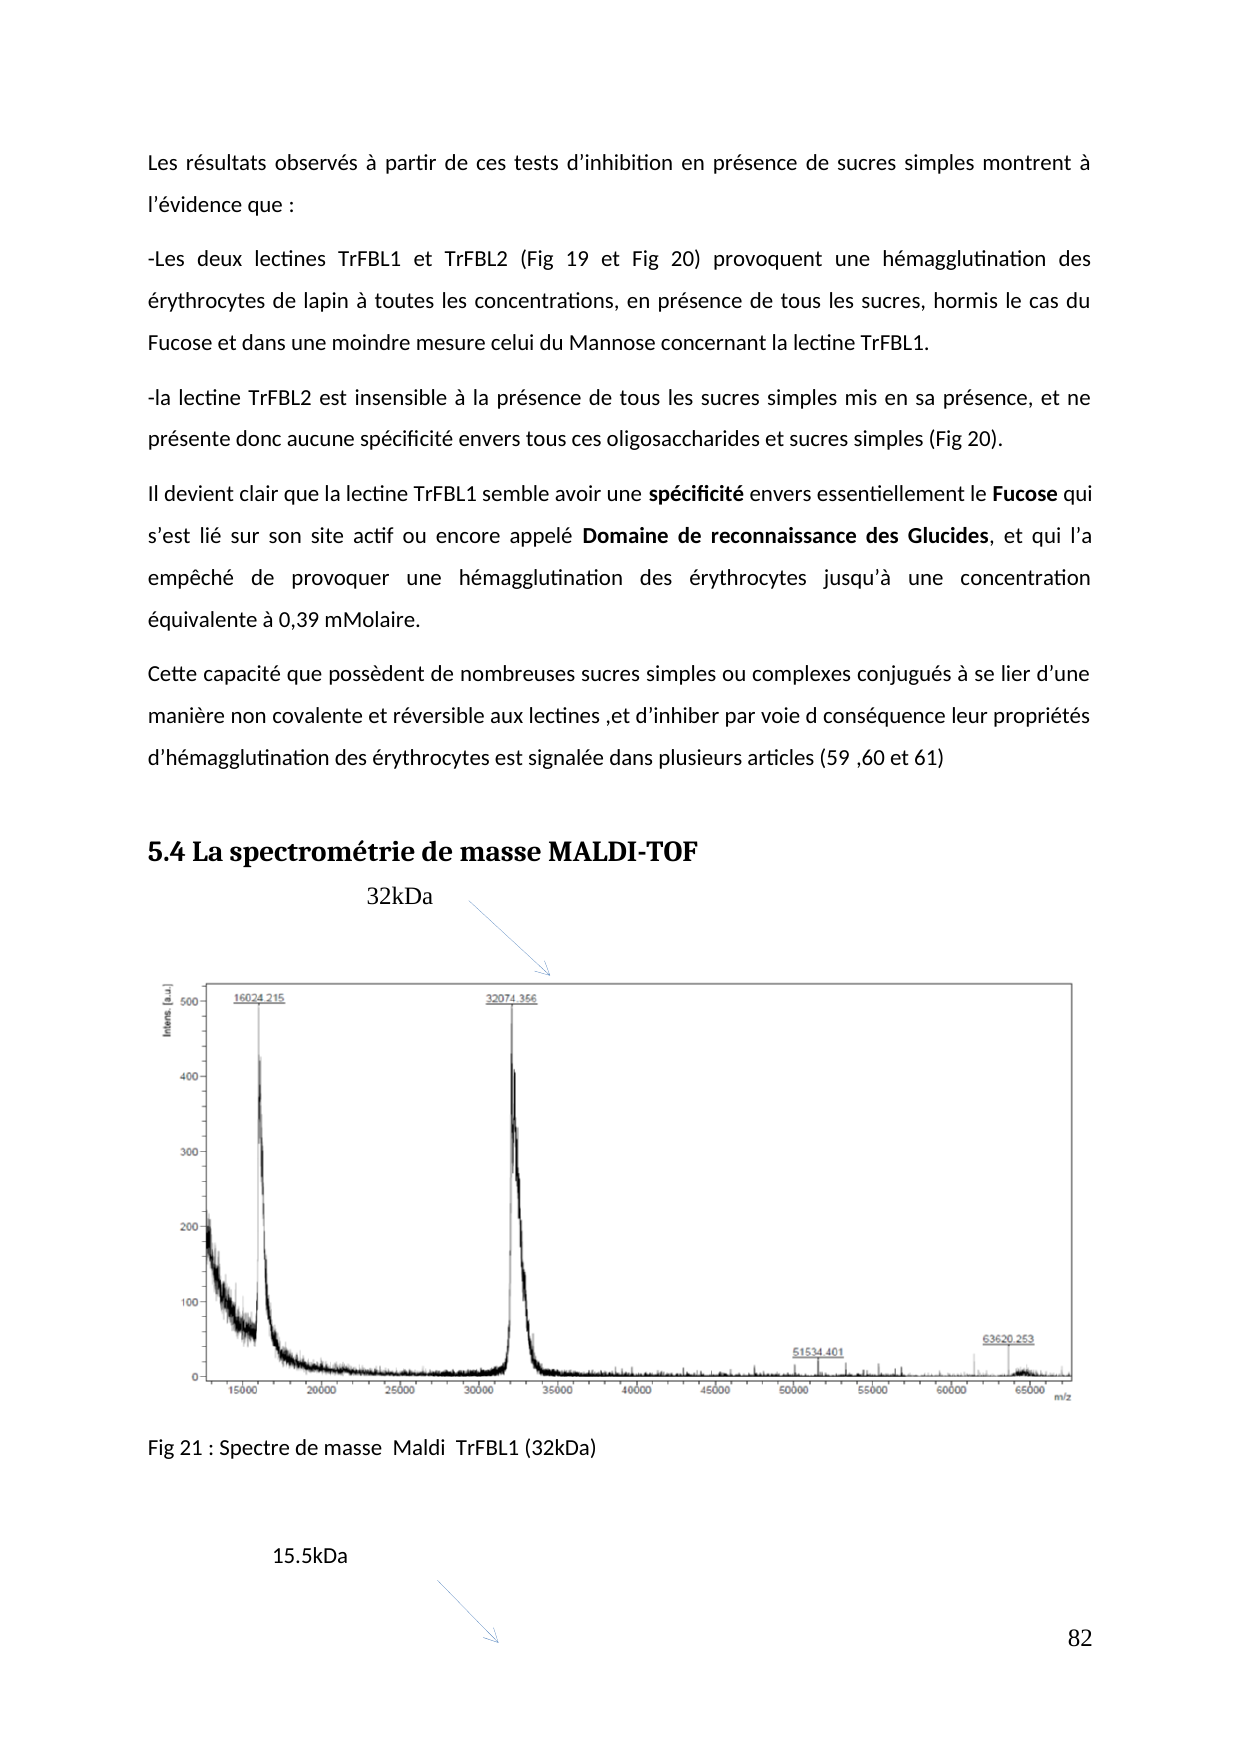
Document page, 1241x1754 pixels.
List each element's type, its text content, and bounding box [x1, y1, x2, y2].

text 15.5kDa [148, 1542, 1092, 1570]
text Il devient clair que la lectine TrFBL1 semble avoir une spécificité envers essentiellement le Fucose qui s’est lié sur son site actif ou encore appelé Domaine de reconnaissance des Glucides, et qui l’a empêché de provoquer une hémagglutination des érythrocytes jusqu’à une concentration équivalente à 0,39 mMolaire. [148, 479, 1092, 633]
text -la lectine TrFBL2 est insensible à la présence de tous les sucres simples mis en sa présence, et ne présente donc aucune spécificité envers tous ces oligosaccharides et sucres simples (Fig 20). [148, 383, 1092, 453]
text Cette capacité que possèdent de nombreuses sucres simples ou complexes conjugués à se lier d’une manière non covalente et réversible aux lectines ,et d’inhiber par voie d conséquence leur propriétés d’hémagglutination des érythrocytes est signalée dans plusieurs articles (59 ,60 et 61) [148, 659, 1092, 771]
text Les résultats observés à partir de ces tests d’inhibition en présence de sucres simples montrent à l’évidence que : [148, 148, 1092, 218]
picture [147, 979, 1093, 1407]
subtitle 5.4 La spectrométrie de masse MALDI-TOF [148, 835, 1092, 869]
text Fig 21 : Spectre de masse Maldi TrFBL1 (32kDa) [148, 1433, 1092, 1461]
text 32kDa [148, 881, 1092, 910]
text -Les deux lectines TrFBL1 et TrFBL2 (Fig 19 et Fig 20) provoquent une hémagglutination des érythrocytes de lapin à toutes les concentrations, en présence de tous les sucres, hormis le cas du Fucose et dans une moindre mesure celui du Mannose concernant la lectine TrFBL1. [148, 244, 1092, 356]
